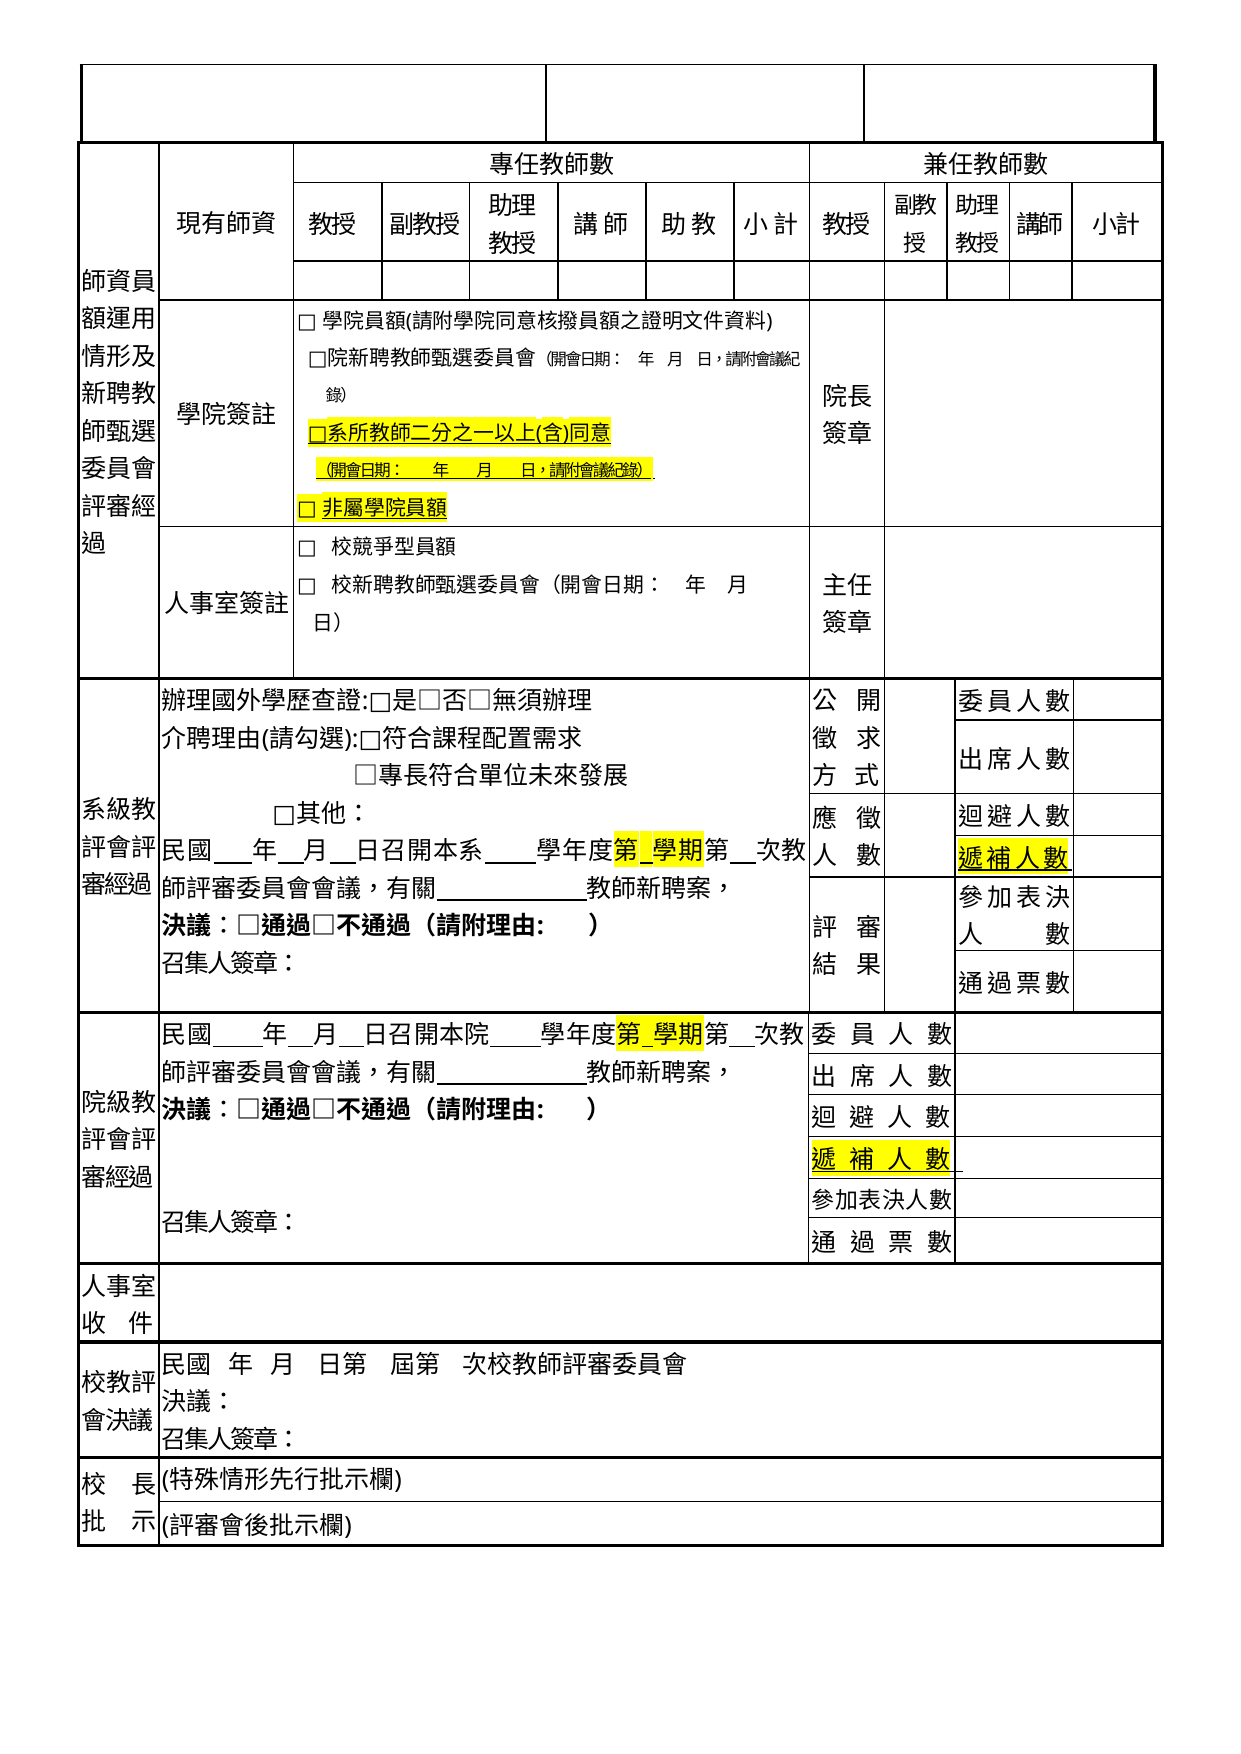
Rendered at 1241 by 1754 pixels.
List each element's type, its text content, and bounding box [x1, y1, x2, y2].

table_cell [956, 1095, 1161, 1136]
table_cell 主任 簽章 [810, 527, 884, 677]
table_cell 教授 [294, 183, 381, 260]
table_cell [1074, 794, 1161, 834]
table_cell 教授 [810, 183, 884, 260]
table_cell 公開徵求方式 [810, 680, 884, 793]
table_cell [865, 65, 1153, 141]
table_cell 評審結果 [810, 878, 884, 1011]
table_cell [885, 262, 946, 299]
table_cell [885, 301, 1161, 526]
table_cell [885, 878, 954, 1011]
table_cell 兼任教師數 [810, 144, 1161, 182]
table_cell 校長 批示 [80, 1459, 158, 1543]
table_cell 學院簽註 [160, 301, 293, 526]
table_cell [956, 1218, 1161, 1262]
table_cell [647, 262, 733, 299]
table_cell 學院員額(請附學院同意核撥員額之證明文件資料) □院新聘教師甄選委員會（開會日期： 年 月 日，請附會議紀錄） □系所教師二分之一以上(含)同意 （開會日期： 年 月 日，請附會議紀錄） 非屬學院員額 [294, 301, 809, 526]
table_cell 迴避人數 [809, 1095, 954, 1136]
table_cell [956, 1014, 1161, 1052]
table_cell [1074, 680, 1161, 719]
table_cell [885, 794, 954, 876]
table_cell [83, 65, 545, 141]
table_cell 參加表決人數 [809, 1179, 954, 1217]
table_cell 院級教評會評審經過 [80, 1014, 158, 1262]
table_cell [559, 262, 645, 299]
table_cell [948, 262, 1009, 299]
table_cell 院長 簽章 [810, 301, 884, 526]
table_cell 專任教師數 [294, 144, 809, 182]
table_cell 出席人數 [956, 721, 1073, 793]
table_cell [956, 1054, 1161, 1094]
table_cell [547, 65, 863, 141]
table_cell [1074, 721, 1161, 793]
table_cell 助 教 [647, 183, 733, 260]
table_cell 人事室收件 [80, 1265, 158, 1340]
table_cell 委員人數 [956, 680, 1073, 719]
table_cell 助理 教授 [470, 183, 557, 260]
table_cell 人事室簽註 [160, 527, 293, 677]
table_cell 遞補人數 [956, 836, 1073, 876]
table_cell [1074, 951, 1161, 1011]
table_cell 委員人數 [809, 1014, 954, 1052]
table_cell 校競爭型員額 校新聘教師甄選委員會（開會日期： 年 月 日） [294, 527, 809, 677]
table_cell (評審會後批示欄) [160, 1502, 1161, 1543]
table_cell 副教授 [383, 183, 469, 260]
table_cell 辦理國外學歷查證:□是□否□無須辦理 介聘理由(請勾選):□符合課程配置需求 □專長符合單位未來發展 □其他： 民國 年 月 日召開本系 學年度第 學期第 次教師評審委員會會議，有關 教師新聘案， 決議：□通過□不通過（請附理由: ） 召集人簽章： [160, 680, 809, 1011]
table_cell [1073, 262, 1161, 299]
table_cell [885, 680, 954, 793]
table_cell [383, 262, 469, 299]
table_cell [735, 262, 809, 299]
table_cell [1074, 836, 1161, 876]
table_cell [470, 262, 557, 299]
table_cell 校教評會決議 [80, 1344, 158, 1456]
table_cell [1074, 878, 1161, 950]
table_cell 迴避人數 [956, 794, 1073, 834]
table_cell 講 師 [559, 183, 645, 260]
table_cell 小 計 [735, 183, 809, 260]
table_cell 出席人數 [809, 1054, 954, 1094]
table_cell 參加表決人數 [956, 878, 1073, 950]
table_cell 副教授 [885, 183, 946, 260]
table_cell [956, 1179, 1161, 1217]
table_cell 現有師資 [160, 144, 293, 299]
table_cell [810, 262, 884, 299]
table_cell 講師 [1010, 183, 1071, 260]
table_cell 通過票數 [956, 951, 1073, 1011]
table_cell 應徵人數 [810, 794, 884, 876]
table_cell 助理 教授 [948, 183, 1009, 260]
table_cell [1010, 262, 1071, 299]
table_cell 遞補人數 [809, 1137, 954, 1178]
table_cell [885, 527, 1161, 677]
table_cell 小計 [1073, 183, 1161, 260]
table_cell 民國 年 月 日第 屆第 次校教師評審委員會 決議： 召集人簽章： [160, 1344, 1161, 1456]
table_cell 師資員額運用情形及新聘教師甄選委員會評審經過 [80, 144, 158, 677]
table_cell 民國 年 月 日召開本院 學年度第 學期第 次教師評審委員會會議，有關 教師新聘案， 決議：□通過□不通過（請附理由: ） 召集人簽章： [160, 1014, 808, 1262]
table_cell 通過票數 [809, 1218, 954, 1262]
table_cell [294, 262, 381, 299]
table_cell 系級教評會評審經過 [80, 680, 158, 1011]
table_cell (特殊情形先行批示欄) [160, 1459, 1161, 1501]
table_cell [160, 1265, 1161, 1340]
table_cell [956, 1137, 1161, 1178]
